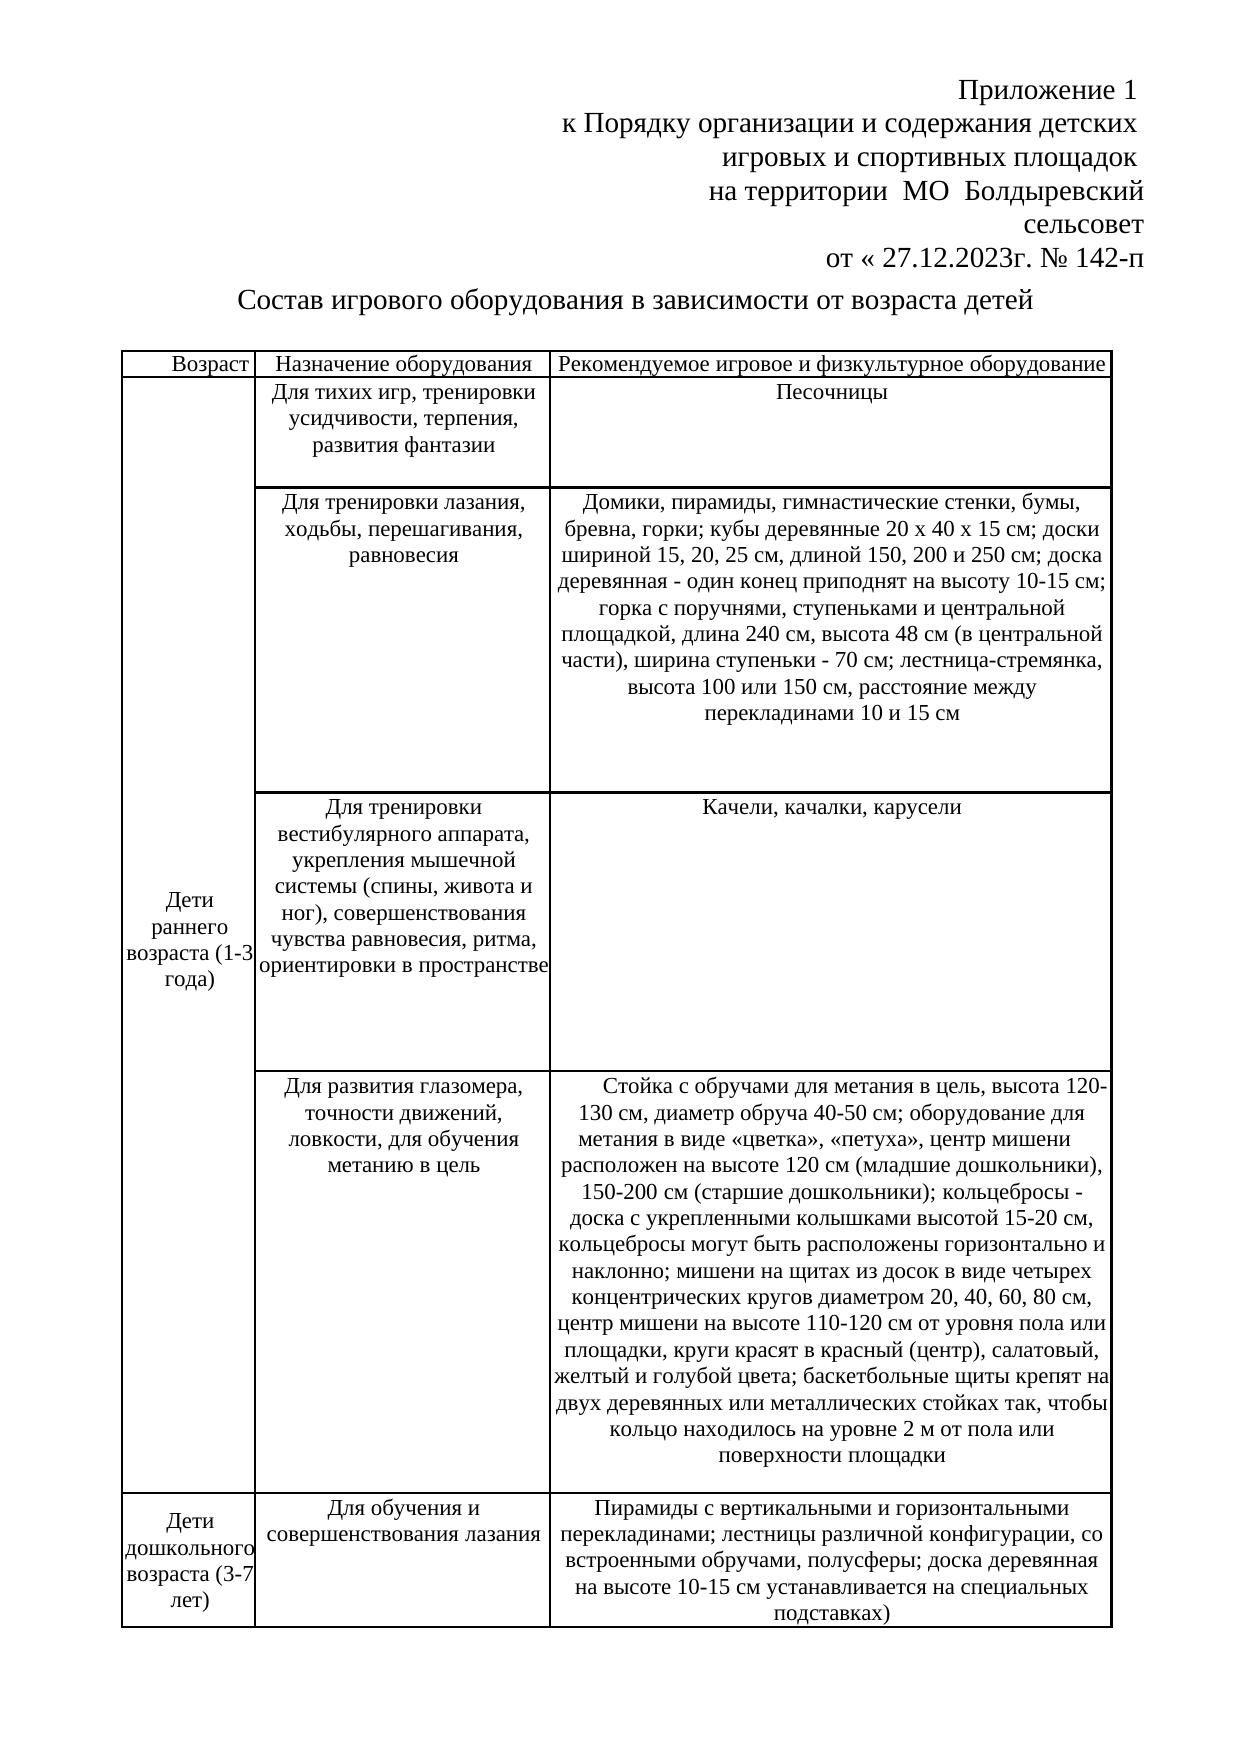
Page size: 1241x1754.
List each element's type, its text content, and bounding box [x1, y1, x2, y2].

text Приложение 1 к Порядку организации и содержания детских игровых и спортивных площадок [561, 72, 1137, 173]
table_cell Для тренировки лазания, ходьбы, перешагивания, равновесия [256, 489, 549, 791]
text Состав игрового оборудования в зависимости от возраста детей [158, 282, 1112, 316]
table_header Возраст [123, 352, 254, 376]
text от « 27.12.2023г. № 142-п [784, 240, 1144, 273]
table_cell Дети раннего возраста (1-3 года) [123, 378, 254, 1492]
table_cell Домики, пирамиды, гимнастические стенки, бумы, бревна, горки; кубы деревянные 20 x 40 x 15 см; доски шириной 15, 20, 25 см, длиной 150, 200 и 250 см; доска деревянная - один конец приподнят на высоту 10-15 см; горка с поручнями, ступеньками и центральной площадкой, длина 240 см, высота 48 см (в центральной части), ширина ступеньки - 70 см; лестница-стремянка, высота 100 или 150 см, расстояние между перекладинами 10 и 15 см [551, 489, 1110, 791]
table_cell Для обучения и совершенствования лазания [256, 1494, 549, 1626]
table_cell Качели, качалки, карусели [551, 794, 1110, 1070]
table_header Назначение оборудования [256, 352, 549, 376]
table_cell Для тихих игр, тренировки усидчивости, терпения, развития фантазии [256, 378, 549, 486]
text на территории МО Болдыревский сельсовет [577, 173, 1144, 240]
table_cell Для тренировки вестибулярного аппарата, укрепления мышечной системы (спины, живота и ног), совершенствования чувства равновесия, ритма, ориентировки в пространстве [256, 794, 549, 1070]
table_cell Пирамиды с вертикальными и горизонтальными перекладинами; лестницы различной конфигурации, со встроенными обручами, полусферы; доска деревянная на высоте 10-15 см устанавливается на специальных подставках) [551, 1494, 1110, 1626]
table_cell Для развития глазомера, точности движений, ловкости, для обучения метанию в цель [256, 1072, 549, 1492]
table_cell Дети дошкольного возраста (3-7 лет) [123, 1494, 254, 1626]
table_cell Песочницы [551, 378, 1110, 486]
table_header Рекомендуемое игровое и физкультурное оборудование [551, 352, 1110, 376]
table_cell Стойка с обручами для метания в цель, высота 120- 130 см, диаметр обруча 40-50 см; оборудование для метания в виде «цветка», «петуха», центр мишени расположен на высоте 120 см (младшие дошкольники), 150-200 см (старшие дошкольники); кольцебросы - доска с укрепленными колышками высотой 15-20 см, кольцебросы могут быть расположены горизонтально и наклонно; мишени на щитах из досок в виде четырех концентрических кругов диаметром 20, 40, 60, 80 см, центр мишени на высоте 110-120 см от уровня пола или площадки, круги красят в красный (центр), салатовый, желтый и голубой цвета; баскетбольные щиты крепят на двух деревянных или металлических стойках так, чтобы кольцо находилось на уровне 2 м от пола или поверхности площадки [551, 1072, 1110, 1492]
